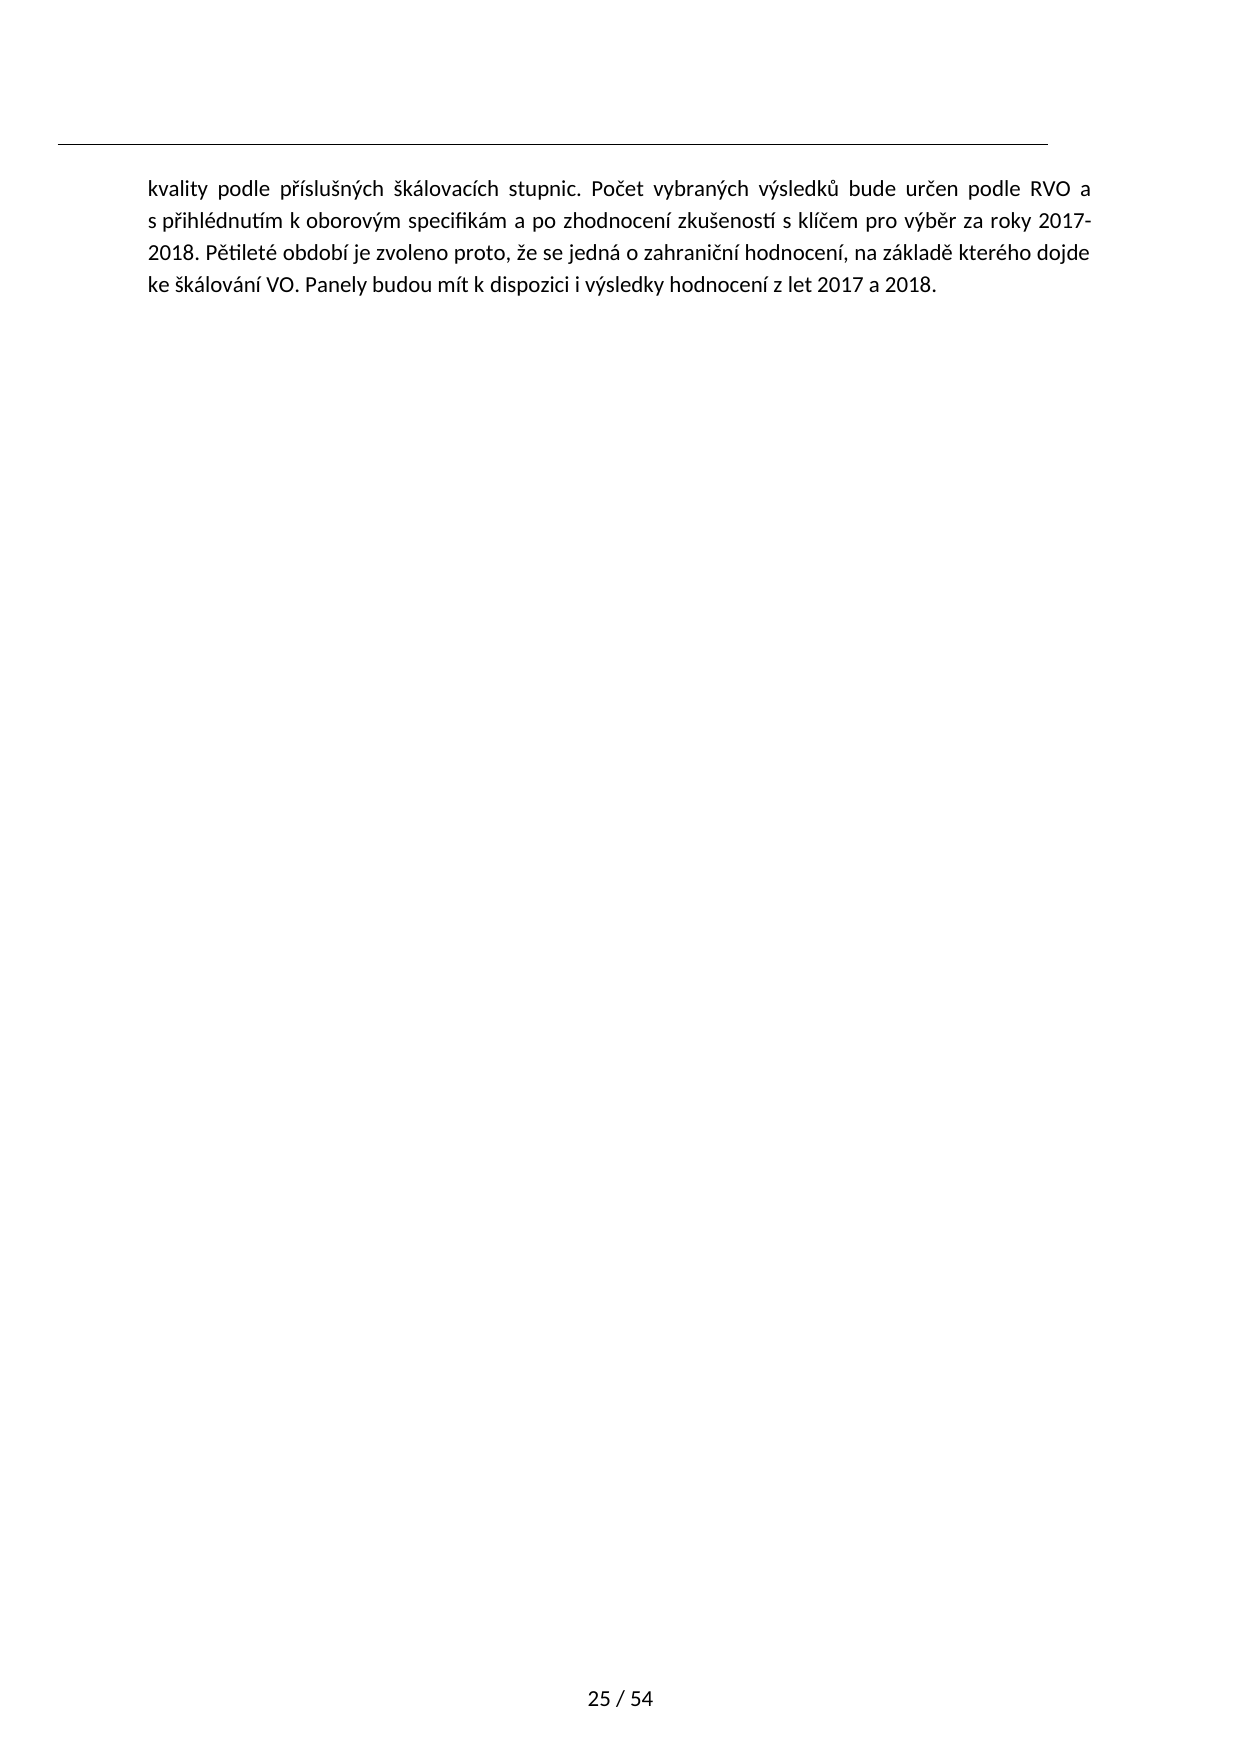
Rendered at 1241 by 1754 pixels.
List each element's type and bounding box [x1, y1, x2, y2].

text [148, 174, 1092, 299]
